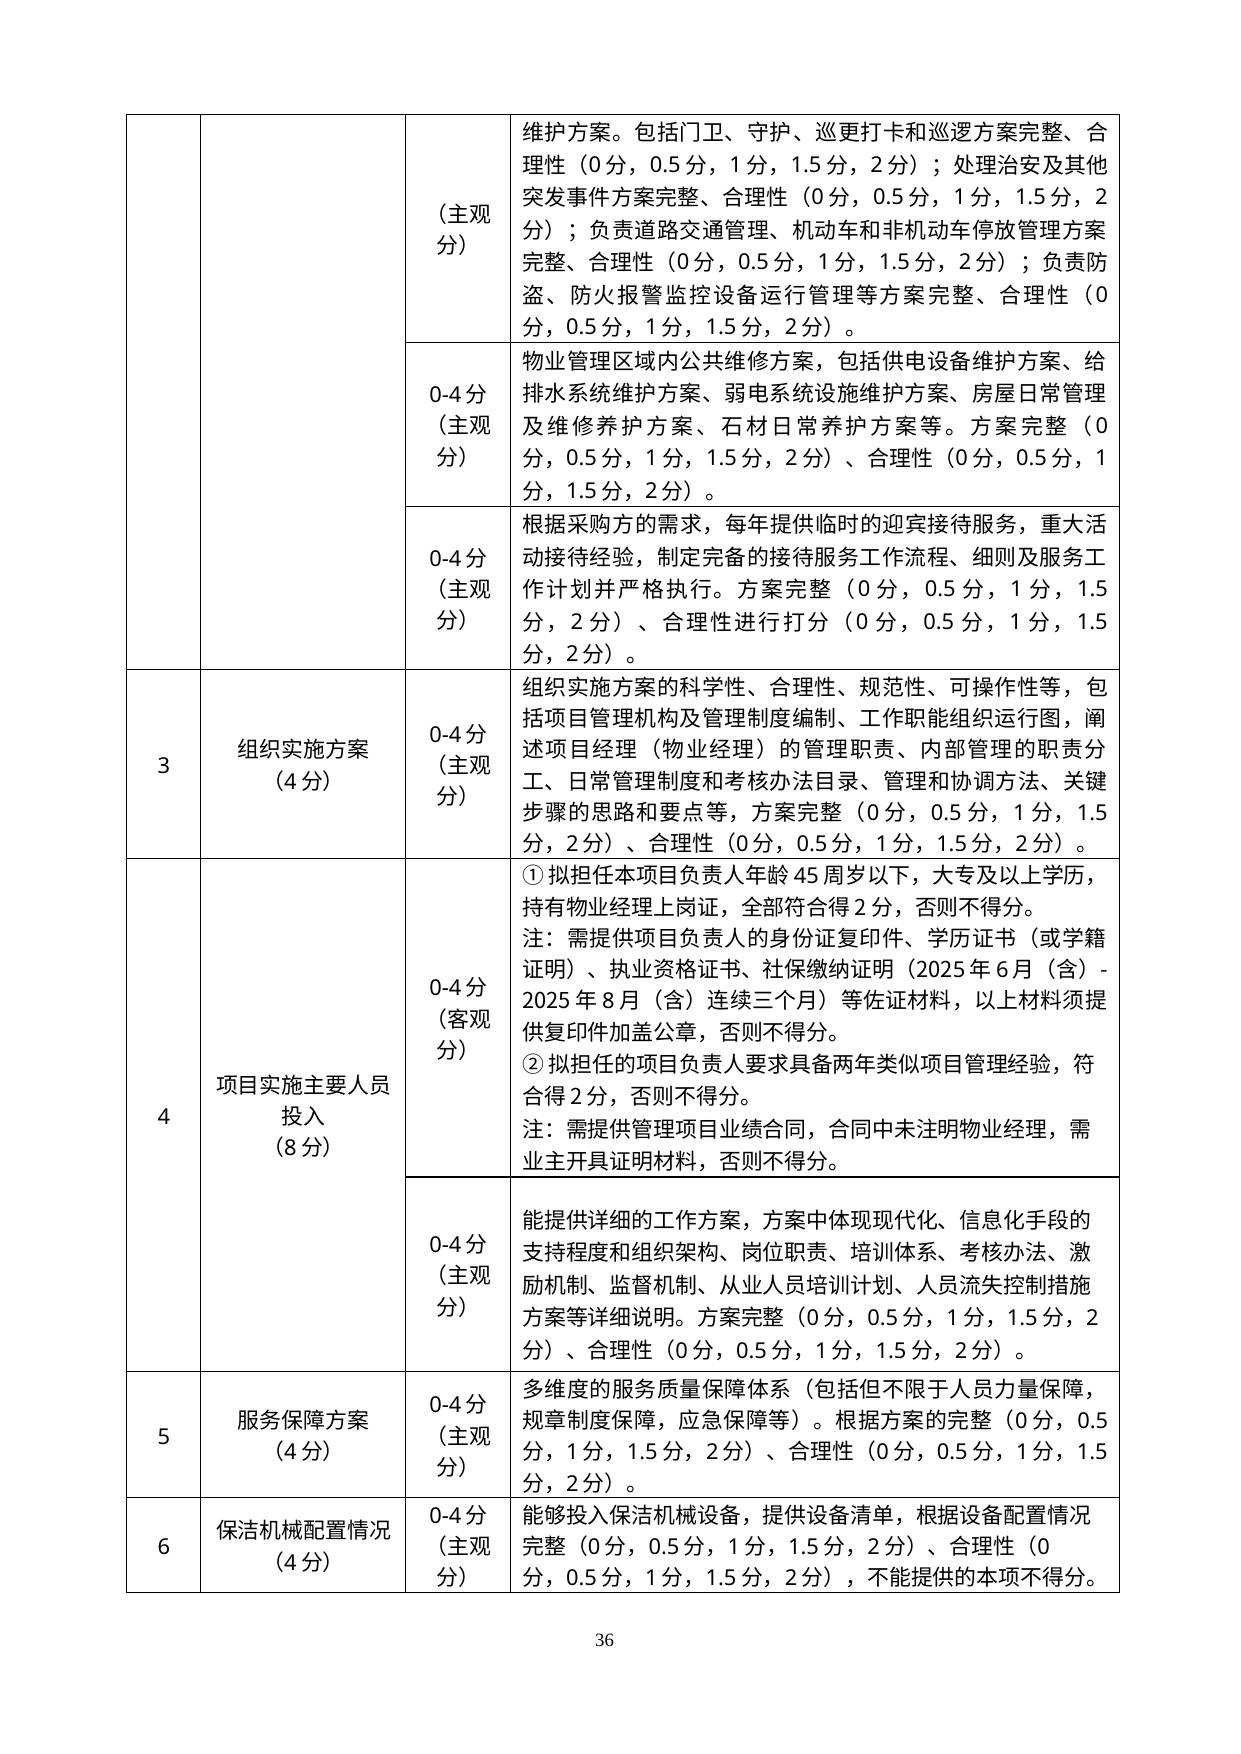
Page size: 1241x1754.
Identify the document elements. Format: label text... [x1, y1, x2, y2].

table_cell 服务保障方案 （4分） [201, 1372, 405, 1497]
table_cell 0-4分（主观分） [406, 507, 510, 669]
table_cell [511, 115, 1119, 342]
table_cell 根据采购方的需求，每年提供临时的迎宾接待服务，重大活动接待经验，制定完备的接待服务工作流程、细则及服务工作计划并严格执行。方案完整（0分，0.5分，1分，1.5分，2分）、合理性进行打分（0分，0.5分，1分，1.5分，2分）。 [511, 507, 1119, 669]
table_cell 3 [127, 670, 200, 858]
table_cell 0-4分（客观分） [406, 859, 510, 1176]
table_cell 0-4分（主观分） [406, 1372, 510, 1497]
table_cell 组织实施方案的科学性、合理性、规范性、可操作性等，包括项目管理机构及管理制度编制、工作职能组织运行图，阐述项目经理（物业经理）的管理职责、内部管理的职责分工、日常管理制度和考核办法目录、管理和协调方法、关键步骤的思路和要点等，方案完整（0分，0.5分，1分，1.5分，2分）、合理性（0分，0.5分，1分，1.5分，2分）。 [511, 670, 1119, 858]
table_cell 项目实施主要人员投入 （8分） [201, 859, 405, 1371]
table_cell 5 [127, 1372, 200, 1497]
table_cell 能提供详细的工作方案，方案中体现现代化、信息化手段的支持程度和组织架构、岗位职责、培训体系、考核办法、激励机制、监督机制、从业人员培训计划、人员流失控制措施方案等详细说明。方案完整（0分，0.5分，1分，1.5分，2分）、合理性（0分，0.5分，1分，1.5分，2分）。 [511, 1178, 1119, 1371]
table_cell 能够投入保洁机械设备，提供设备清单，根据设备配置情况完整（0分，0.5分，1分，1.5分，2分）、合理性（0分，0.5分，1分，1.5分，2分），不能提供的本项不得分。 [511, 1498, 1119, 1592]
table_cell 多维度的服务质量保障体系（包括但不限于人员力量保障，规章制度保障，应急保障等）。根据方案的完整（0分，0.5分，1分，1.5分，2分）、合理性（0分，0.5分，1分，1.5分，2分）。 [511, 1372, 1119, 1497]
table_cell 物业管理区域内公共维修方案，包括供电设备维护方案、给排水系统维护方案、弱电系统设施维护方案、房屋日常管理及维修养护方案、石材日常养护方案等。方案完整（0分，0.5分，1分，1.5分，2分）、合理性（0分，0.5分，1分，1.5分，2分）。 [511, 343, 1119, 506]
table_cell 0-4分（主观分） [406, 1498, 510, 1592]
table_cell 6 [127, 1498, 200, 1592]
table_cell 0-4分（主观分） [406, 343, 510, 506]
table_cell ①拟担任本项目负责人年龄45周岁以下，大专及以上学历，持有物业经理上岗证，全部符合得2分，否则不得分。 注：需提供项目负责人的身份证复印件、学历证书（或学籍证明）、执业资格证书、社保缴纳证明（2025年6月（含）-2025年8月（含）连续三个月）等佐证材料，以上材料须提供复印件加盖公章，否则不得分。 ②拟担任的项目负责人要求具备两年类似项目管理经验，符合得2分，否则不得分。 注：需提供管理项目业绩合同，合同中未注明物业经理，需业主开具证明材料，否则不得分。 [511, 859, 1119, 1176]
table_cell 保洁机械配置情况（4分） [201, 1498, 405, 1592]
table_cell 0-4分（主观分） [406, 670, 510, 858]
table_cell 4 [127, 859, 200, 1371]
table_cell 0-4分（主观分） [406, 1178, 510, 1371]
table_cell 组织实施方案 （4分） [201, 670, 405, 858]
table_cell 0-8分（主观分） [406, 115, 510, 342]
